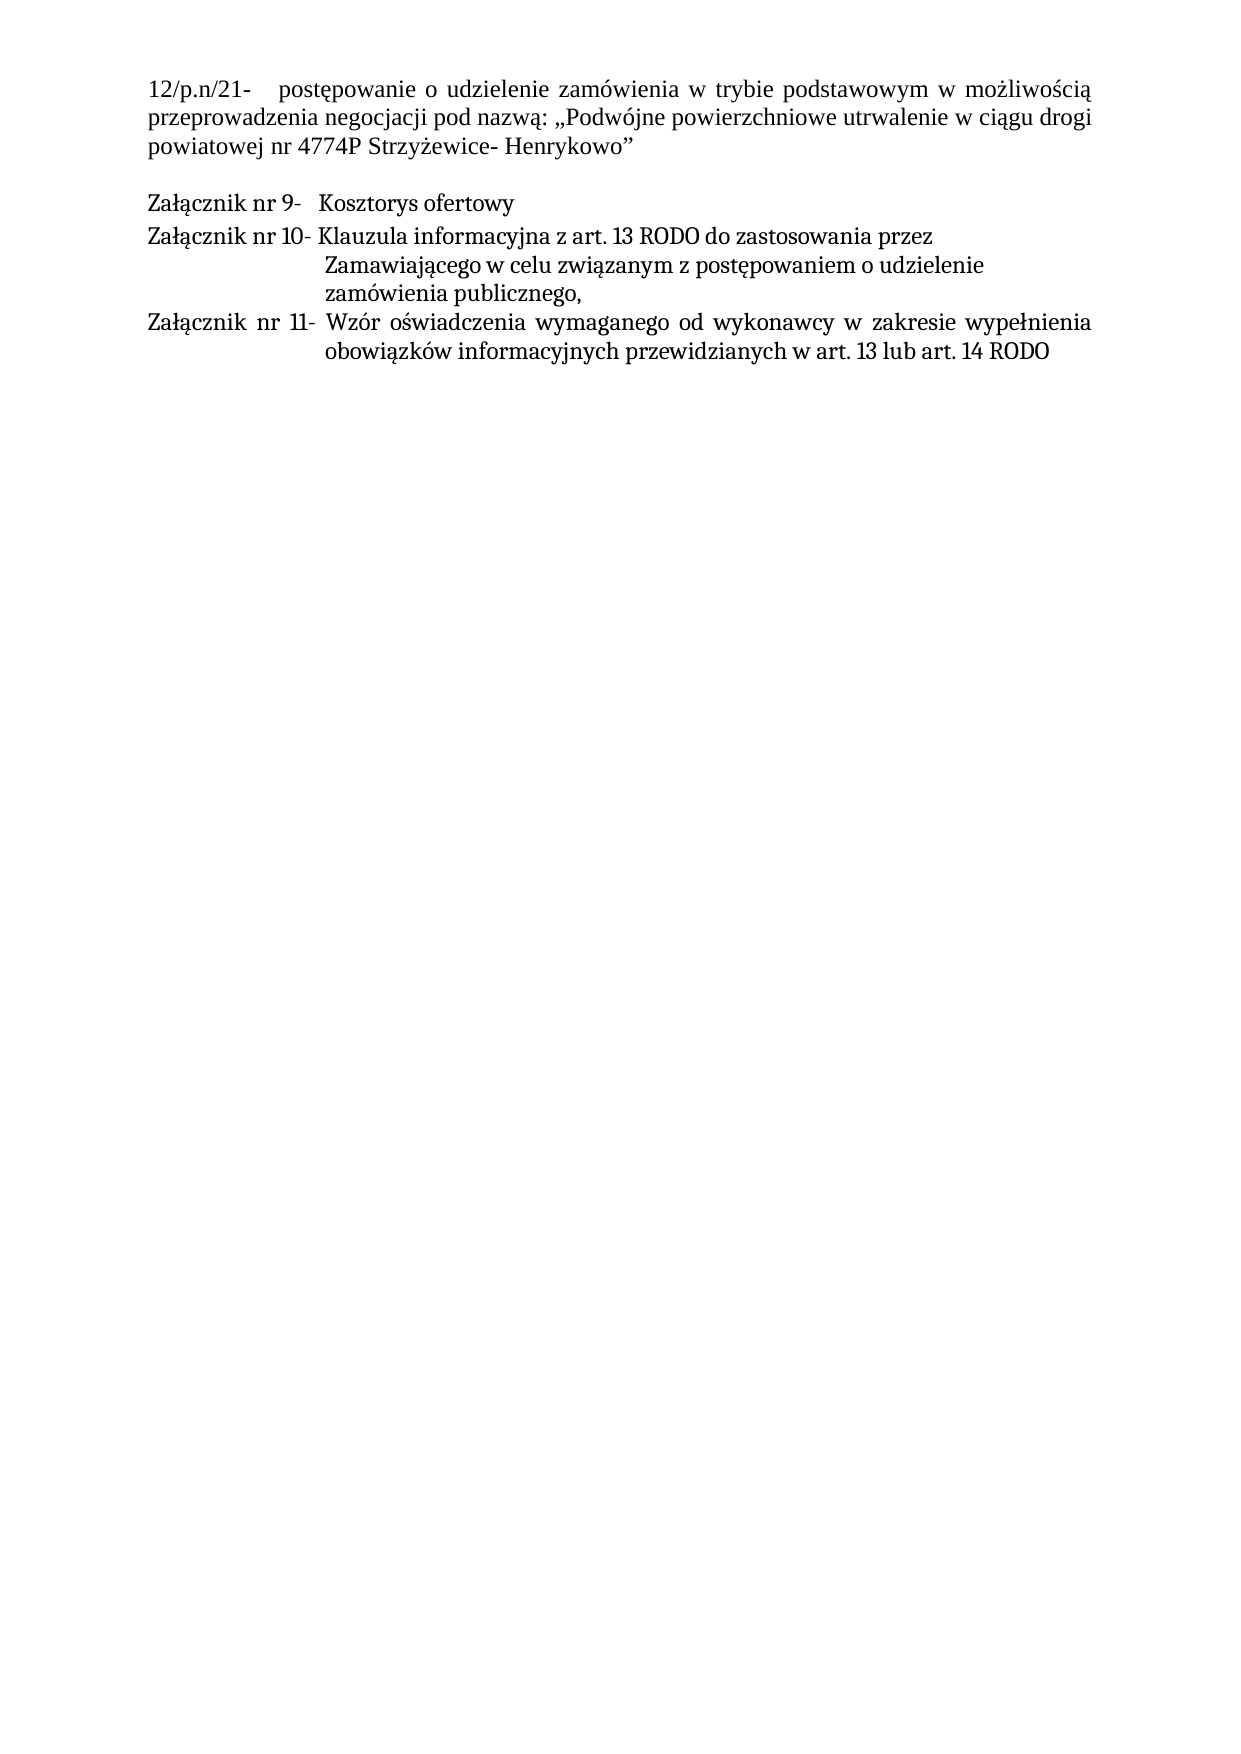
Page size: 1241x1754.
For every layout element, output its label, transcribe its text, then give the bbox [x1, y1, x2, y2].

text Załącznik nr 10- Klauzula informacyjna z art. 13 RODO do zastosowania przez Zamawiającego w celu związanym z postępowaniem o udzielenie zamówienia publicznego, [148, 222, 1093, 308]
list Załącznik nr 9- Kosztorys ofertowy [148, 189, 1093, 217]
text Załącznik nr 11- Wzór oświadczenia wymaganego od wykonawcy w zakresie wypełnienia obowiązków informacyjnych przewidzianych w art. 13 lub art. 14 RODO [148, 308, 1093, 366]
